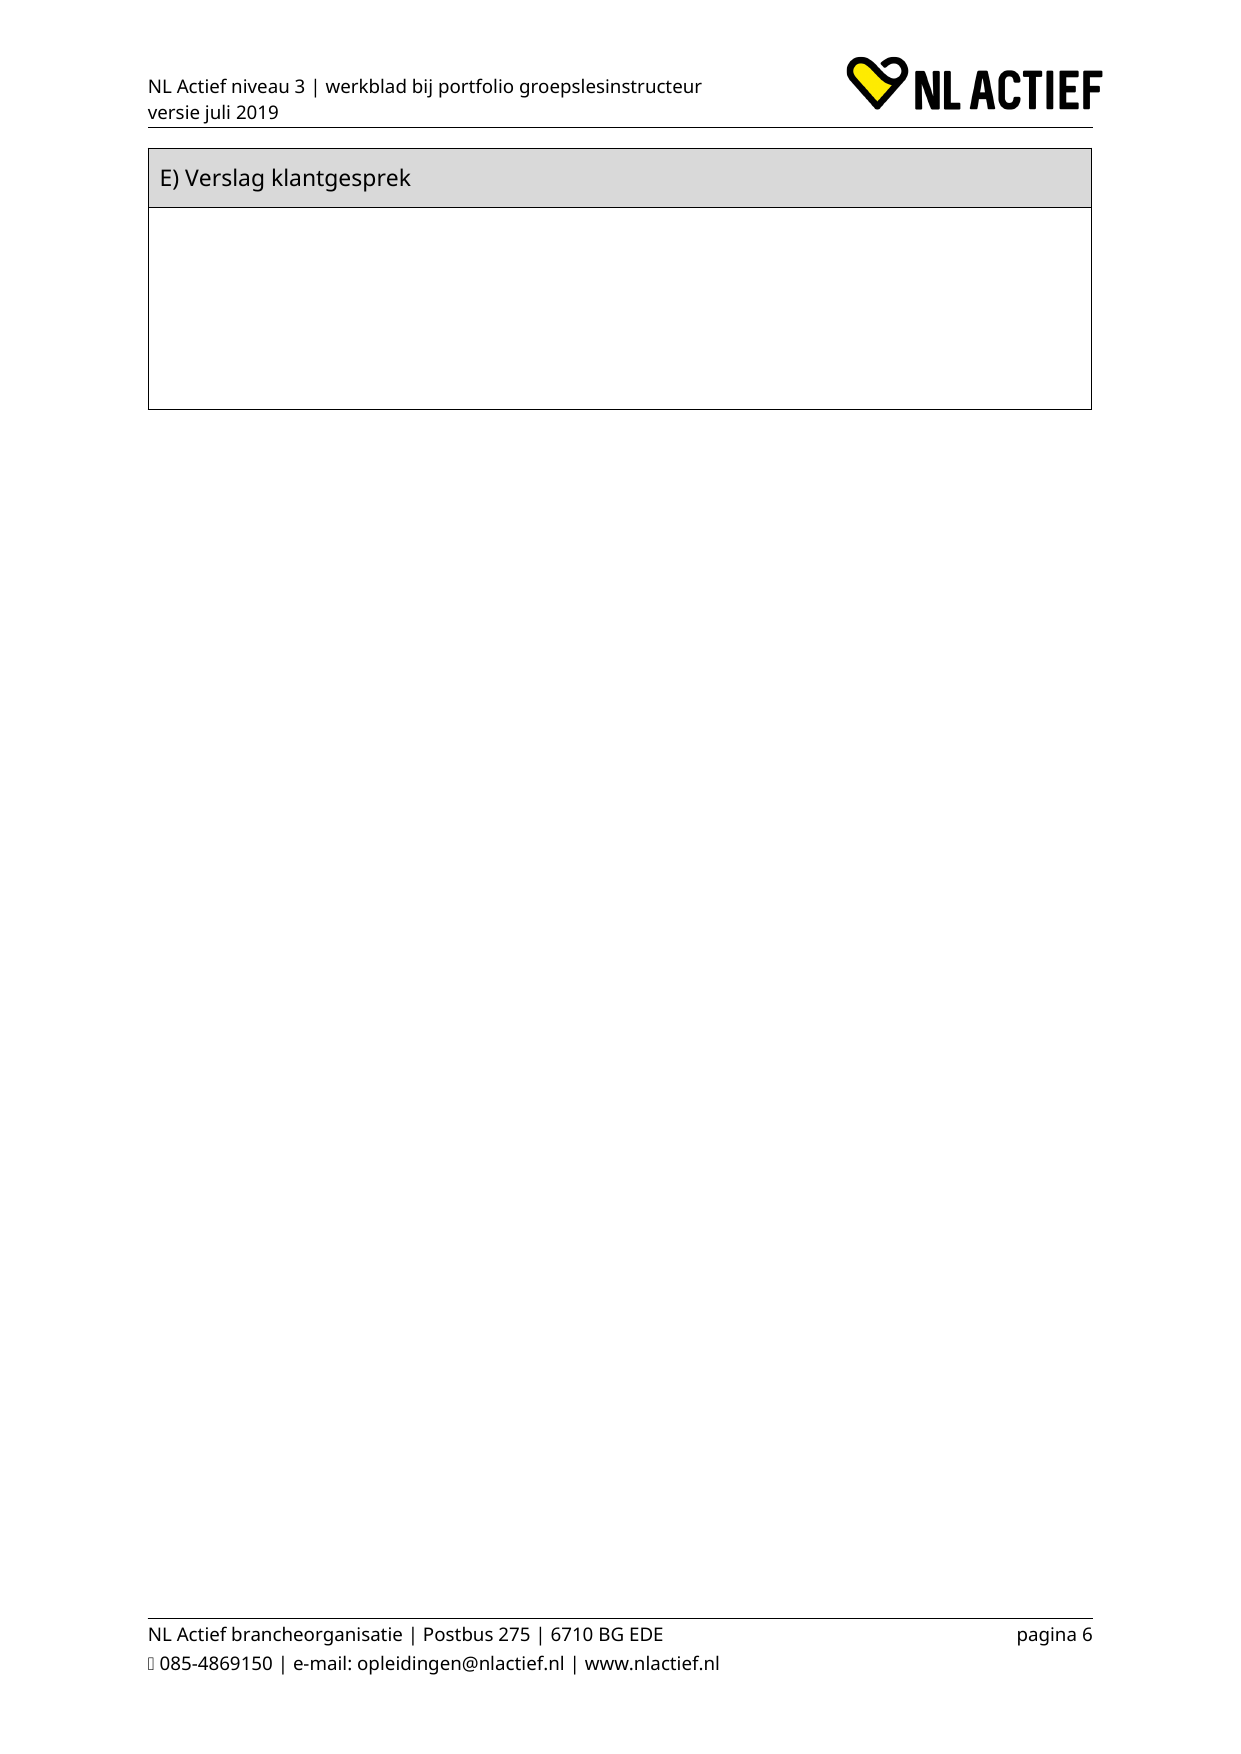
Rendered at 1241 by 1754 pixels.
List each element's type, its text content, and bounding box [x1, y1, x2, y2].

table_header E) Verslag klantgesprek [149, 149, 1091, 207]
picture [840, 51, 1110, 116]
table_cell [149, 208, 1091, 409]
